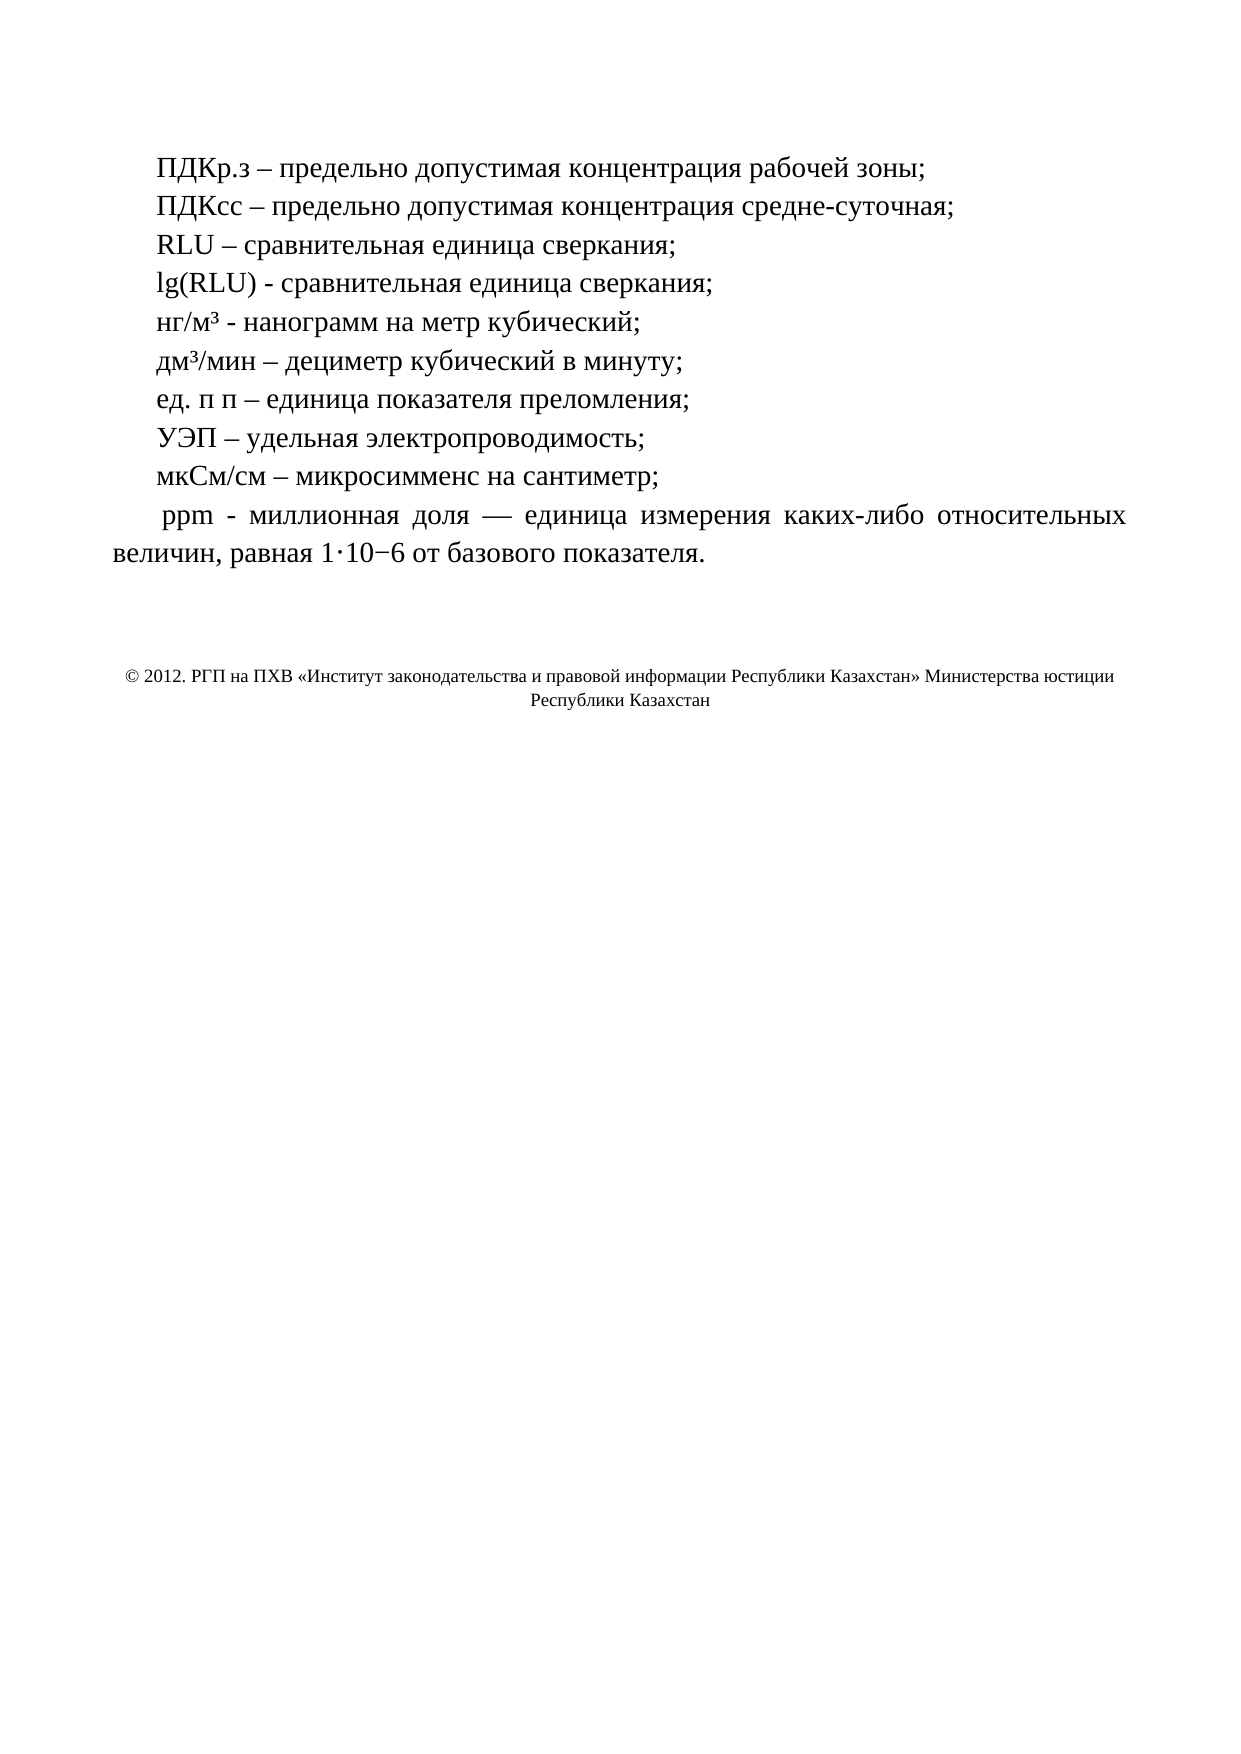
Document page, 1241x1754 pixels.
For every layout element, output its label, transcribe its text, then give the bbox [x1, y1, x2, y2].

text дм³/мин – дециметр кубический в минуту; [112, 343, 1128, 376]
text lg(RLU) - сравнительная единица сверкания; [112, 266, 1128, 299]
text ПДКр.з – предельно допустимая концентрация рабочей зоны; [112, 150, 1128, 183]
text нг/м³ - нанограмм на метр кубический; [112, 304, 1128, 338]
text ед. п п – единица показателя преломления; [112, 381, 1128, 415]
text RLU – сравнительная единица сверкания; [112, 227, 1128, 261]
text мкСм/см – микросимменс на сантиметр; [112, 458, 1128, 492]
text © 2012. РГП на ПХВ «Институт законодательства и правовой информации Республики Казахстан» Министерства юстиции Республики Казахстан [112, 664, 1128, 711]
text УЭП – удельная электропроводимость; [112, 420, 1128, 453]
text ppm - миллионная доля — единица измерения каких-либо относительных величин, равная 1⋅10−6 от базового показателя. [112, 497, 1128, 569]
text ПДКсс – предельно допустимая концентрация средне-суточная; [112, 188, 1128, 222]
